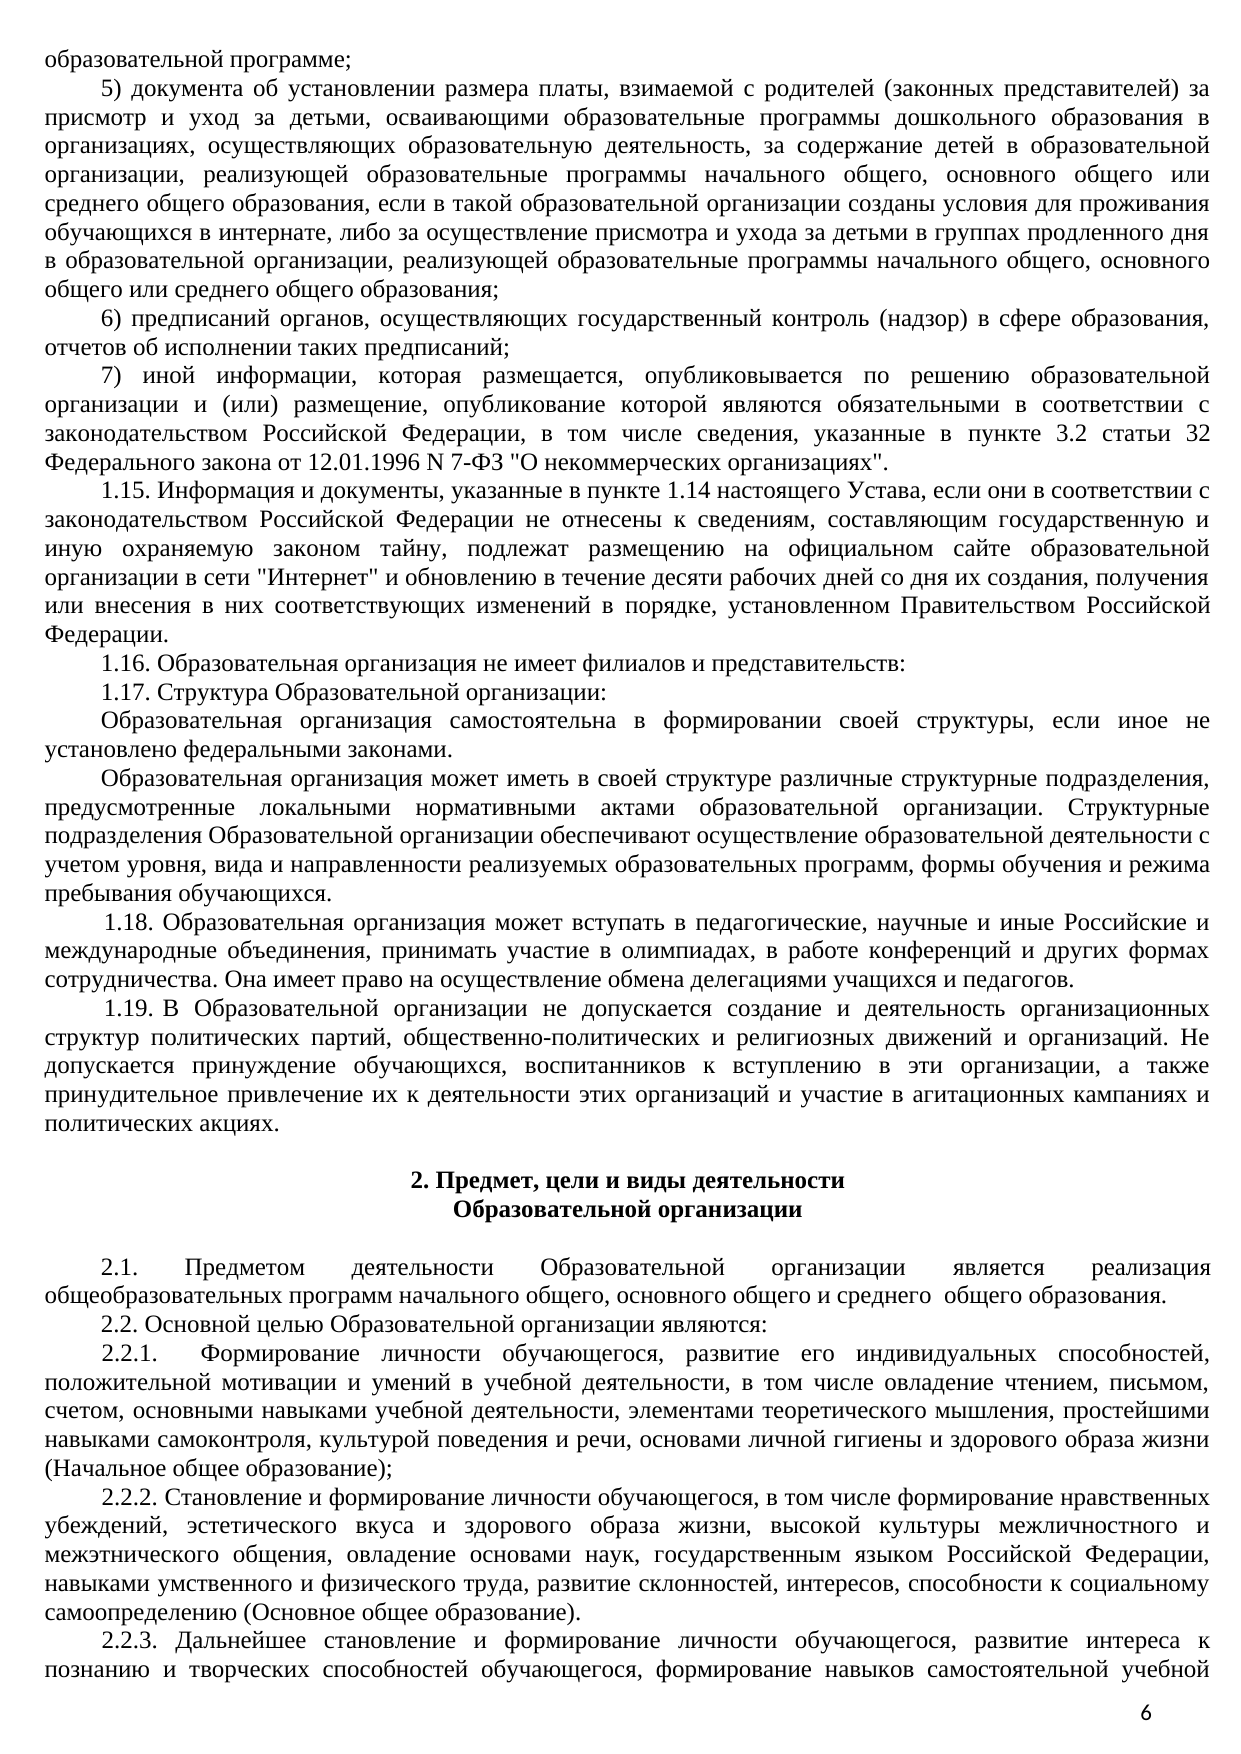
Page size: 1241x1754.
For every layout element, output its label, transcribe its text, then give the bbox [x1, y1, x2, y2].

text 2.2.1. Формирование личности обучающегося, развитие его индивидуальных способностей, положительной мотивации и умений в учебной деятельности, в том числе овладение чтением, письмом, счетом, основными навыками учебной деятельности, элементами теоретического мышления, простейшими навыками самоконтроля, культурой поведения и речи, основами личной гигиены и здорового образа жизни (Начальное общее образование); [44, 1338, 1211, 1482]
text 1.18. Образовательная организация может вступать в педагогические, научные и иные Российские и международные объединения, принимать участие в олимпиадах, в работе конференций и других формах сотрудничества. Она имеет право на осуществление обмена делегациями учащихся и педагогов. [44, 907, 1211, 993]
text 2.1. Предметом деятельности Образовательной организации является реализация общеобразовательных программ начального общего, основного общего и среднего общего образования. [44, 1252, 1211, 1309]
text Образовательная организация самостоятельна в формировании своей структуры, если иное не установлено федеральными законами. [44, 706, 1211, 763]
text 2. Предмет, цели и виды деятельности [44, 1166, 1211, 1194]
text 2.2. Основной целью Образовательной организации являются: [44, 1309, 1211, 1338]
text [44, 44, 1211, 73]
text 6) предписаний органов, осуществляющих государственный контроль (надзор) в сфере образования, отчетов об исполнении таких предписаний; [44, 303, 1211, 361]
text 1.19. В Образовательной организации не допускается создание и деятельность организационных структур политических партий, общественно-политических и религиозных движений и организаций. Не допускается принуждение обучающихся, воспитанников к вступлению в эти организации, а также принудительное привлечение их к деятельности этих организаций и участие в агитационных кампаниях и политических акциях. [44, 993, 1211, 1137]
text 7) иной информации, которая размещается, опубликовывается по решению образовательной организации и (или) размещение, опубликование которой являются обязательными в соответствии с законодательством Российской Федерации, в том числе сведения, указанные в пункте 3.2 статьи 32 Федерального закона от 12.01.1996 N 7-ФЗ "О некоммерческих организациях". [44, 361, 1211, 476]
text 1.17. Структура Образовательной организации: [44, 677, 1211, 706]
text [44, 1626, 1211, 1683]
text 1.15. Информация и документы, указанные в пункте 1.14 настоящего Устава, если они в соответствии с законодательством Российской Федерации не отнесены к сведениям, составляющим государственную и иную охраняемую законом тайну, подлежат размещению на официальном сайте образовательной организации в сети "Интернет" и обновлению в течение десяти рабочих дней со дня их создания, получения или внесения в них соответствующих изменений в порядке, установленном Правительством Российской Федерации. [44, 476, 1211, 648]
text 2.2.2. Становление и формирование личности обучающегося, в том числе формирование нравственных убеждений, эстетического вкуса и здорового образа жизни, высокой культуры межличностного и межэтнического общения, овладение основами наук, государственным языком Российской Федерации, навыками умственного и физического труда, развитие склонностей, интересов, способности к социальному самоопределению (Основное общее образование). [44, 1482, 1211, 1626]
text Образовательная организация может иметь в своей структуре различные структурные подразделения, предусмотренные локальными нормативными актами образовательной организации. Структурные подразделения Образовательной организации обеспечивают осуществление образовательной деятельности с учетом уровня, вида и направленности реализуемых образовательных программ, формы обучения и режима пребывания обучающихся. [44, 763, 1211, 907]
text 5) документа об установлении размера платы, взимаемой с родителей (законных представителей) за присмотр и уход за детьми, осваивающими образовательные программы дошкольного образования в организациях, осуществляющих образовательную деятельность, за содержание детей в образовательной организации, реализующей образовательные программы начального общего, основного общего или среднего общего образования, если в такой образовательной организации созданы условия для проживания обучающихся в интернате, либо за осуществление присмотра и ухода за детьми в группах продленного дня в образовательной организации, реализующей образовательные программы начального общего, основного общего или среднего общего образования; [44, 73, 1211, 303]
text Образовательной организации [44, 1194, 1211, 1223]
text 1.16. Образовательная организация не имеет филиалов и представительств: [44, 648, 1211, 677]
